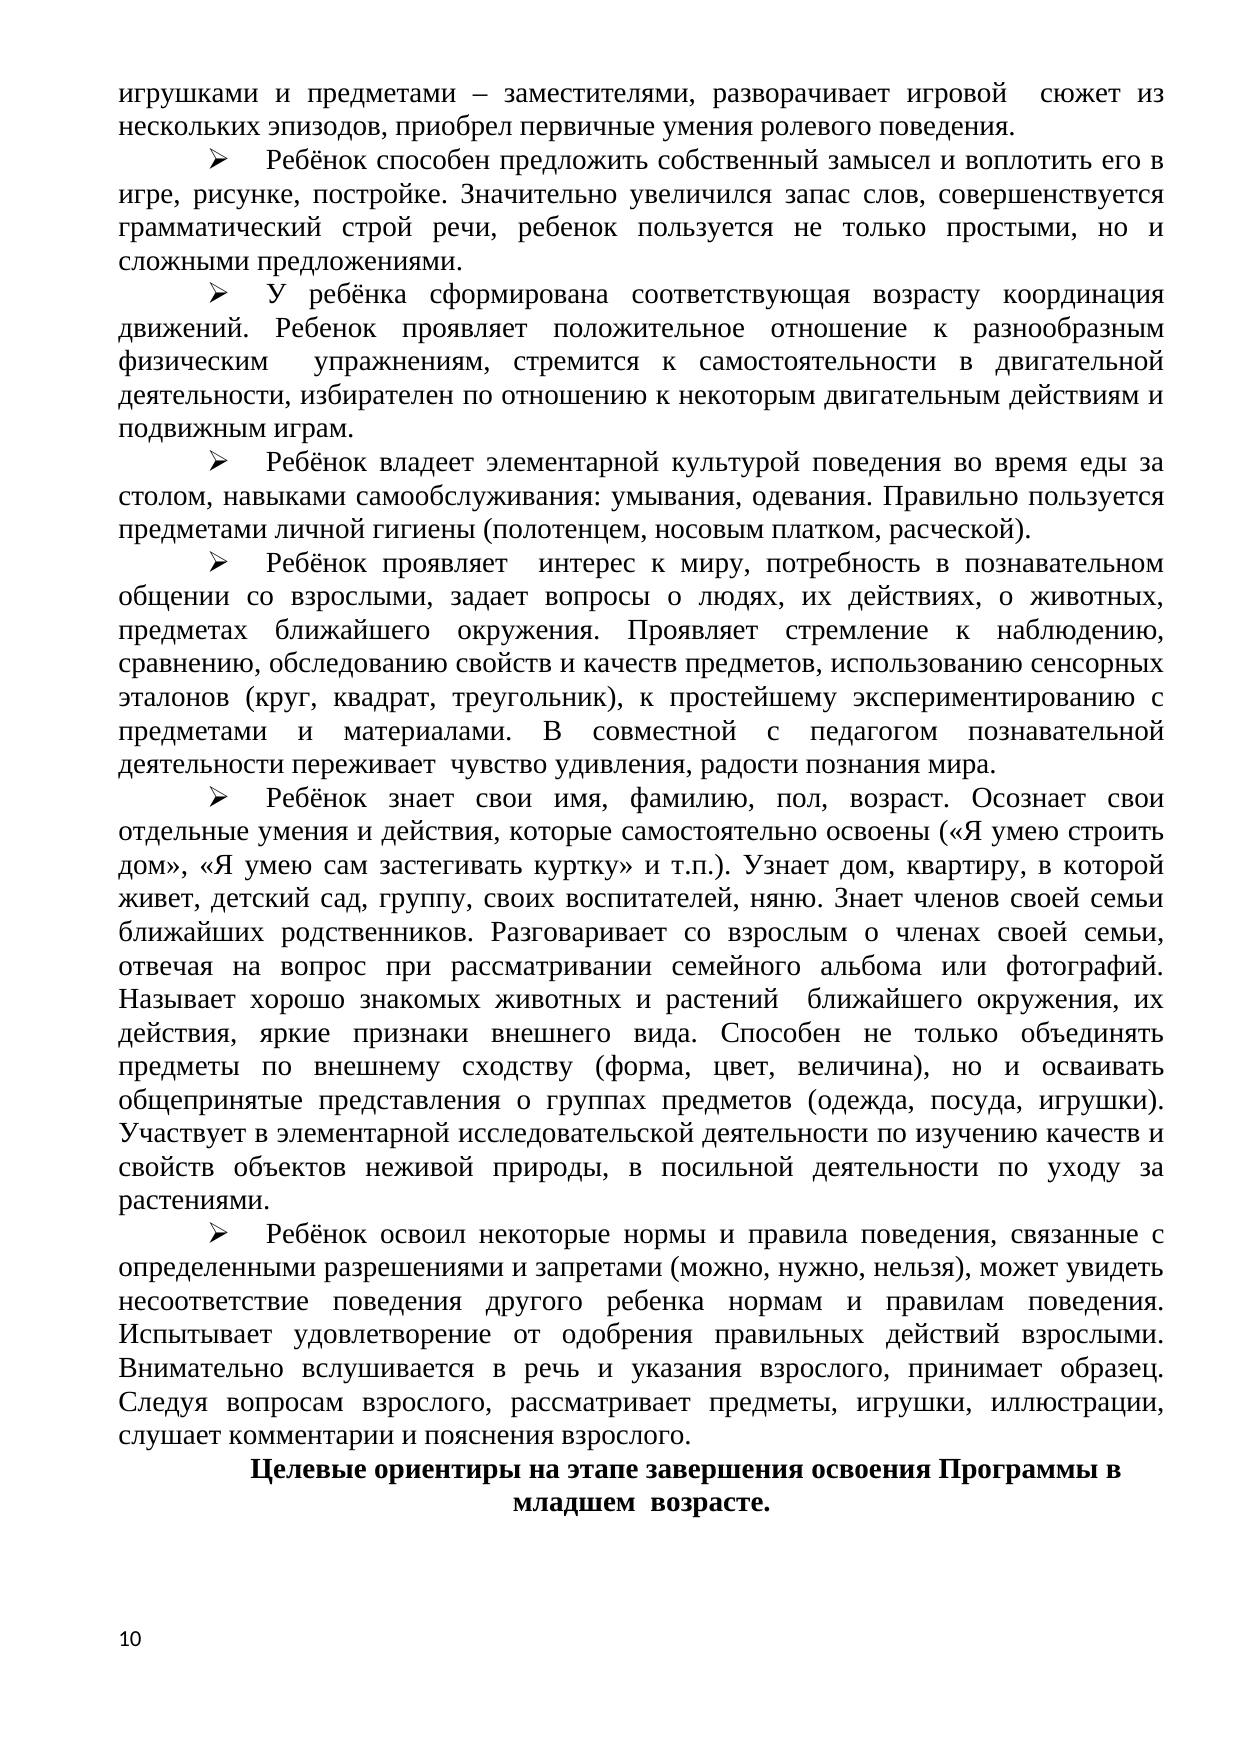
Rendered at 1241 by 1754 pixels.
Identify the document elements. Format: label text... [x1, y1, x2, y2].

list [118, 75, 1165, 142]
list Ребёнок проявляет интерес к миру, потребность в познавательном общении со взрослыми, задает вопросы о людях, их действиях, о животных, предметах ближайшего окружения. Проявляет стремление к наблюдению, сравнению, обследованию свойств и качеств предметов, использованию сенсорных эталонов (круг, квадрат, треугольник), к простейшему экспериментированию с предметами и материалами. В совместной с педагогом познавательной деятельности переживает чувство удивления, радости познания мира. [118, 545, 1165, 780]
list У ребёнка сформирована соответствующая возрасту координация движений. Ребенок проявляет положительное отношение к разнообразным физическим упражнениям, стремится к самостоятельности в двигательной деятельности, избирателен по отношению к некоторым двигательным действиям и подвижным играм. [118, 276, 1165, 444]
list Ребёнок освоил некоторые нормы и правила поведения, связанные с определенными разрешениями и запретами (можно, нужно, нельзя), может увидеть несоответствие поведения другого ребенка нормам и правилам поведения. Испытывает удовлетворение от одобрения правильных действий взрослыми. Внимательно вслушивается в речь и указания взрослого, принимает образец. Следуя вопросам взрослого, рассматривает предметы, игрушки, иллюстрации, слушает комментарии и пояснения взрослого. [118, 1216, 1165, 1451]
text Целевые ориентиры на этапе завершения освоения Программы в младшем возрасте. [118, 1451, 1165, 1518]
list Ребёнок знает свои имя, фамилию, пол, возраст. Осознает свои отдельные умения и действия, которые самостоятельно освоены («Я умею строить дом», «Я умею сам застегивать куртку» и т.п.). Узнает дом, квартиру, в которой живет, детский сад, группу, своих воспитателей, няню. Знает членов своей семьи ближайших родственников. Разговаривает со взрослым о членах своей семьи, отвечая на вопрос при рассматривании семейного альбома или фотографий. Называет хорошо знакомых животных и растений ближайшего окружения, их действия, яркие признаки внешнего вида. Способен не только объединять предметы по внешнему сходству (форма, цвет, величина), но и осваивать общепринятые представления о группах предметов (одежда, посуда, игрушки). Участвует в элементарной исследовательской деятельности по изучению качеств и свойств объектов неживой природы, в посильной деятельности по уходу за растениями. [118, 780, 1165, 1216]
list Ребёнок способен предложить собственный замысел и воплотить его в игре, рисунке, постройке. Значительно увеличился запас слов, совершенствуется грамматический строй речи, ребенок пользуется не только простыми, но и сложными предложениями. [118, 142, 1165, 276]
list Ребёнок владеет элементарной культурой поведения во время еды за столом, навыками самообслуживания: умывания, одевания. Правильно пользуется предметами личной гигиены (полотенцем, носовым платком, расческой). [118, 444, 1165, 545]
